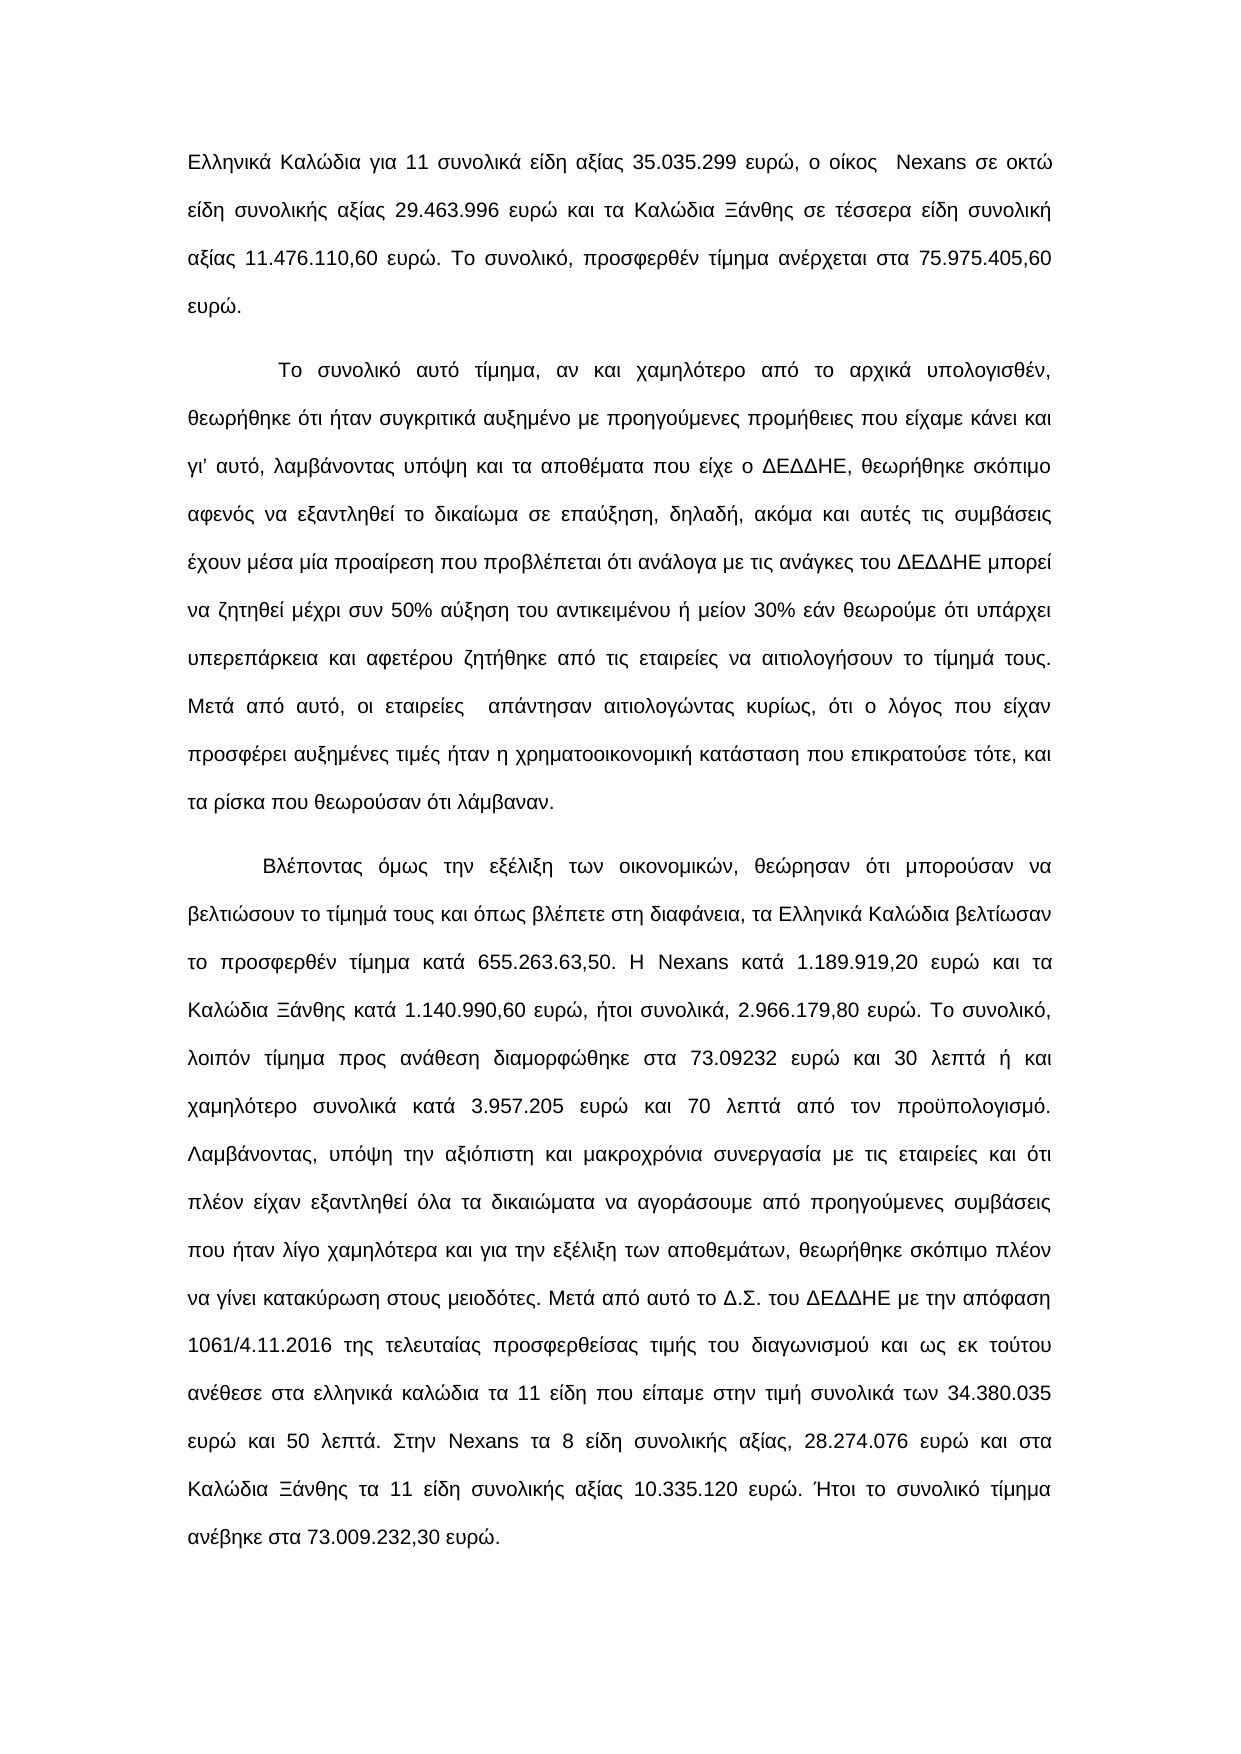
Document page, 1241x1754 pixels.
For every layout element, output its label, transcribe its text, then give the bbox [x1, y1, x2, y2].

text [187, 150, 1053, 318]
text Βλέποντας όμως την εξέλιξη των οικονομικών, θεώρησαν ότι μπορούσαν να βελτιώσουν το τίμημά τους και όπως βλέπετε στη διαφάνεια, τα Ελληνικά Καλώδια βελτίωσαν το προσφερθέν τίμημα κατά 655.263.63,50. Η Nexans κατά 1.189.919,20 ευρώ και τα Καλώδια Ξάνθης κατά 1.140.990,60 ευρώ, ήτοι συνολικά, 2.966.179,80 ευρώ. Το συνολικό, λοιπόν τίμημα προς ανάθεση διαμορφώθηκε στα 73.09232 ευρώ και 30 λεπτά ή και χαμηλότερο συνολικά κατά 3.957.205 ευρώ και 70 λεπτά από τον προϋπολογισμό. Λαμβάνοντας, υπόψη την αξιόπιστη και μακροχρόνια συνεργασία με τις εταιρείες και ότι πλέον είχαν εξαντληθεί όλα τα δικαιώματα να αγοράσουμε από προηγούμενες συμβάσεις που ήταν λίγο χαμηλότερα και για την εξέλιξη των αποθεμάτων, θεωρήθηκε σκόπιμο πλέον να γίνει κατακύρωση στους μειοδότες. Μετά από αυτό το Δ.Σ. του ΔΕΔΔΗΕ με την απόφαση 1061/4.11.2016 της τελευταίας προσφερθείσας τιμής του διαγωνισμού και ως εκ τούτου ανέθεσε στα ελληνικά καλώδια τα 11 είδη που είπαμε στην τιμή συνολικά των 34.380.035 ευρώ και 50 λεπτά. Στην Nexans τα 8 είδη συνολικής αξίας, 28.274.076 ευρώ και στα Καλώδια Ξάνθης τα 11 είδη συνολικής αξίας 10.335.120 ευρώ. Ήτοι το συνολικό τίμημα ανέβηκε στα 73.009.232,30 ευρώ. [187, 854, 1053, 1549]
text Το συνολικό αυτό τίμημα, αν και χαμηλότερο από το αρχικά υπολογισθέν, θεωρήθηκε ότι ήταν συγκριτικά αυξημένο με προηγούμενες προμήθειες που είχαμε κάνει και γι’ αυτό, λαμβάνοντας υπόψη και τα αποθέματα που είχε ο ΔΕΔΔΗΕ, θεωρήθηκε σκόπιμο αφενός να εξαντληθεί το δικαίωμα σε επαύξηση, δηλαδή, ακόμα και αυτές τις συμβάσεις έχουν μέσα μία προαίρεση που προβλέπεται ότι ανάλογα με τις ανάγκες του ΔΕΔΔΗΕ μπορεί να ζητηθεί μέχρι συν 50% αύξηση του αντικειμένου ή μείον 30% εάν θεωρούμε ότι υπάρχει υπερεπάρκεια και αφετέρου ζητήθηκε από τις εταιρείες να αιτιολογήσουν το τίμημά τους. Μετά από αυτό, οι εταιρείες απάντησαν αιτιολογώντας κυρίως, ότι ο λόγος που είχαν προσφέρει αυξημένες τιμές ήταν η χρηματοοικονομική κατάσταση που επικρατούσε τότε, και τα ρίσκα που θεωρούσαν ότι λάμβαναν. [187, 358, 1053, 813]
